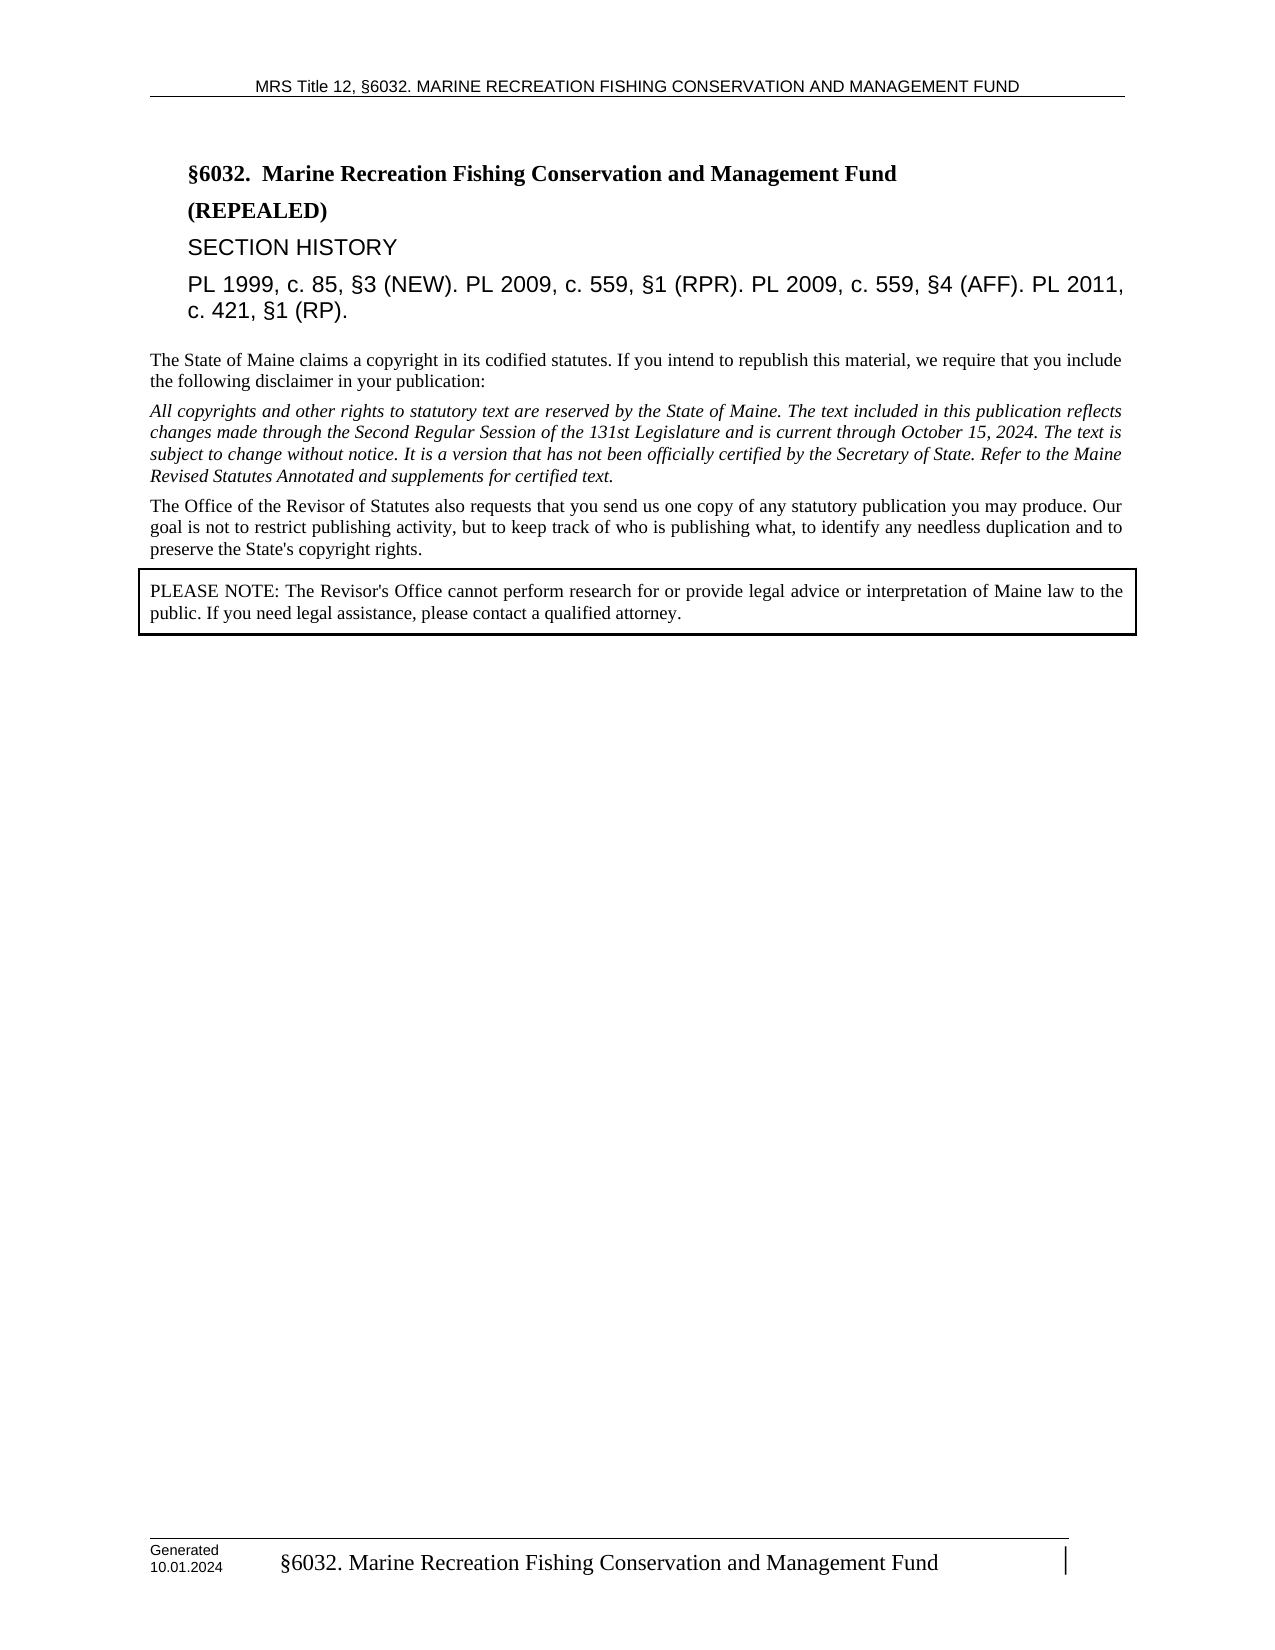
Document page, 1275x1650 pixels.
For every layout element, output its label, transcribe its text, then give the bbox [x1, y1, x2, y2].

text (REPEALED) [187, 197, 1125, 223]
text PLEASE NOTE: The Revisor's Office cannot perform research for or provide legal advice or interpretation of Maine law to the public. If you need legal assistance, please contact a qualified attorney. [140, 570, 1135, 633]
text PL 1999, c. 85, §3 (NEW). PL 2009, c. 559, §1 (RPR). PL 2009, c. 559, §4 (AFF). PL 2011, c. 421, §1 (RP). [187, 271, 1125, 323]
text The Office of the Revisor of Statutes also requests that you send us one copy of any statutory publication you may produce. Our goal is not to restrict publishing activity, but to keep track of who is publishing what, to identify any needless duplication and to preserve the State's copyright rights. [150, 494, 1125, 559]
text §6032. Marine Recreation Fishing Conservation and Management Fund [187, 160, 1125, 187]
text All copyrights and other rights to statutory text are reserved by the State of Maine. The text included in this publication reflects changes made through the Second Regular Session of the 131st Legislature and is current through October 15, 2024 . The text is subject to change without notice. It is a version that has not been officially certified by the Secretary of State. Refer to the Maine Revised Statutes Annotated and supplements for certified text. [150, 400, 1125, 486]
text The State of Maine claims a copyright in its codified statutes. If you intend to republish this material, we require that you include the following disclaimer in your publication: [150, 348, 1125, 392]
text SECTION HISTORY [187, 234, 1125, 260]
